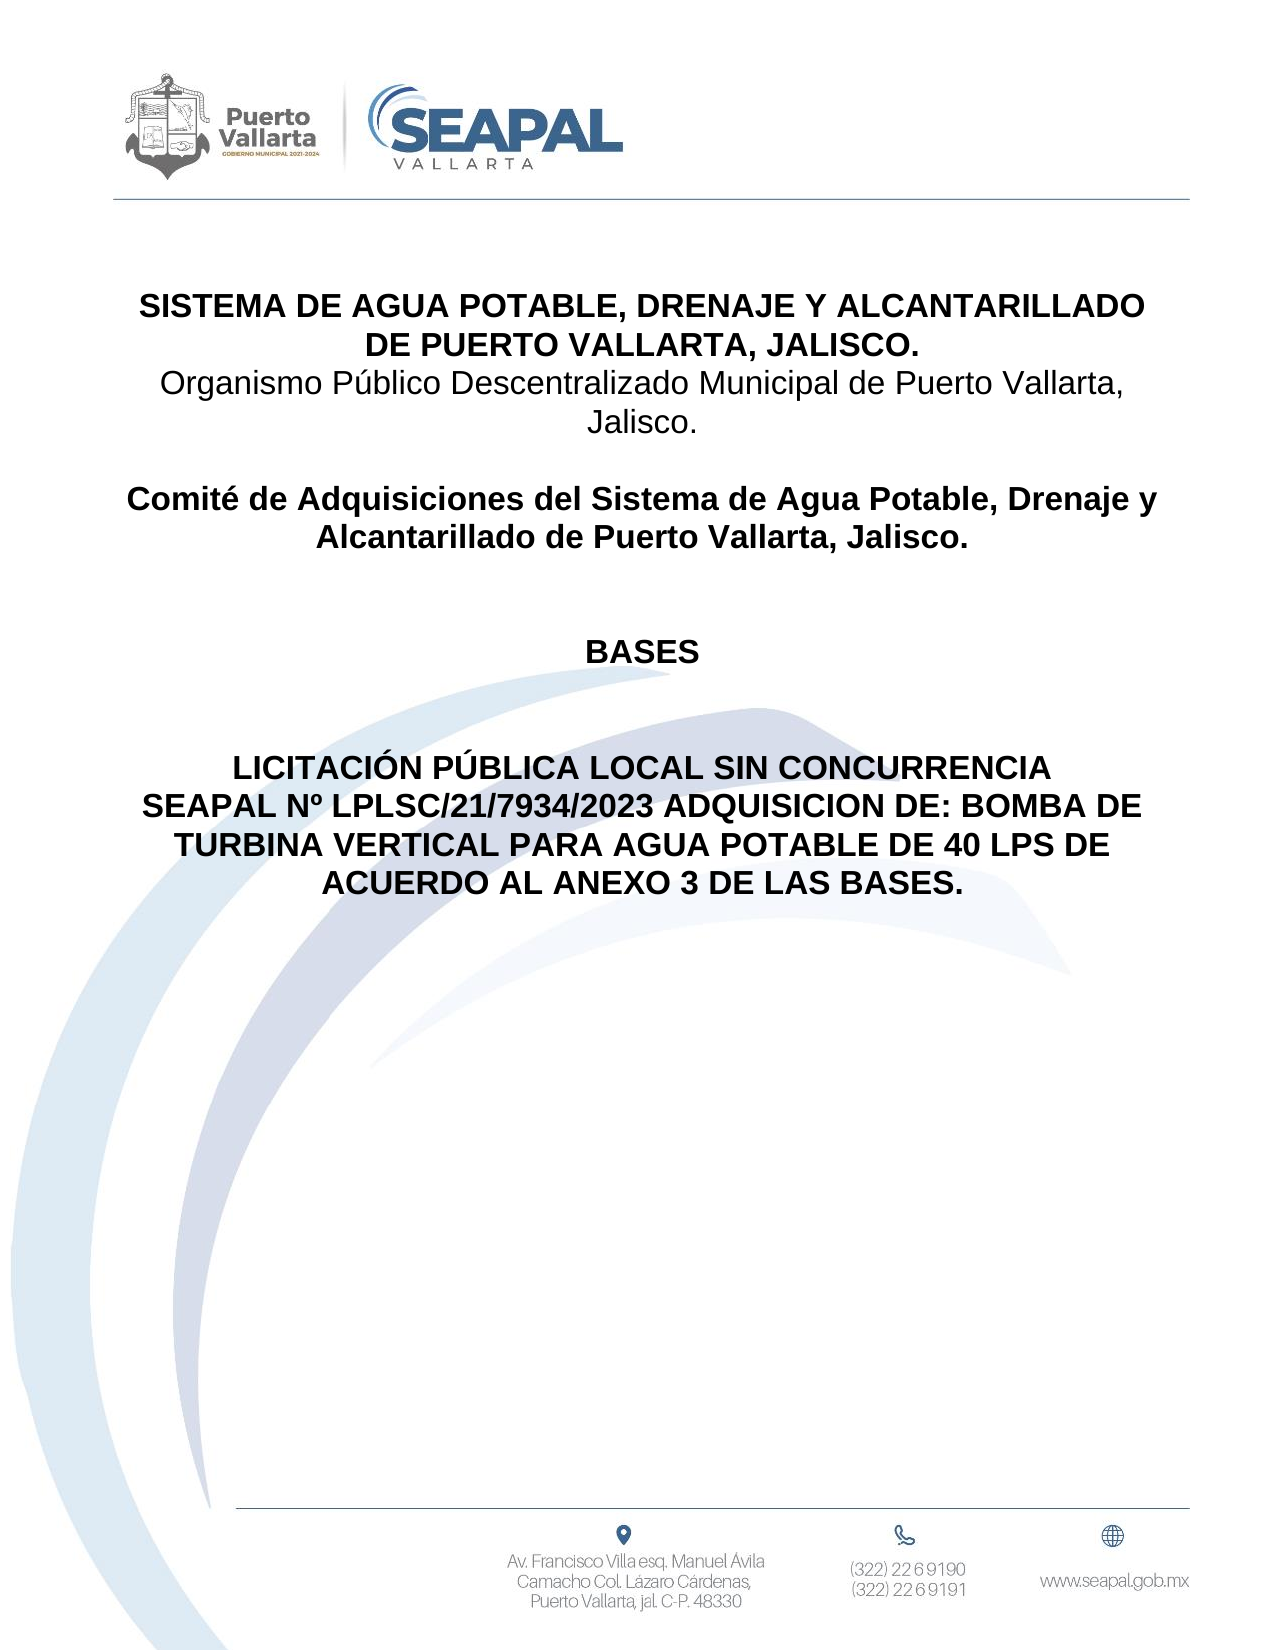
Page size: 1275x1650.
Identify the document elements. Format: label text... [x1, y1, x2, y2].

text Organismo Público Descentralizado Municipal de Puerto Vallarta, Jalisco. [118, 363, 1166, 440]
text SISTEMA DE AGUA POTABLE, DRENAJE Y ALCANTARILLADO DE PUERTO VALLARTA, JALISCO. [118, 287, 1166, 363]
text SEAPAL Nº LPLSC/21/7934/2023 ADQUISICION DE: BOMBA DE TURBINA VERTICAL PARA AGUA POTABLE DE 40 LPS DE ACUERDO AL ANEXO 3 DE LAS BASES. [118, 786, 1166, 902]
text LICITACIÓN PÚBLICA LOCAL SIN CONCURRENCIA [118, 748, 1166, 786]
text Comité de Adquisiciones del Sistema de Agua Potable, Drenaje y Alcantarillado de Puerto Vallarta, Jalisco. [118, 479, 1166, 556]
text BASES [118, 632, 1166, 671]
picture [9, 0, 1275, 1650]
